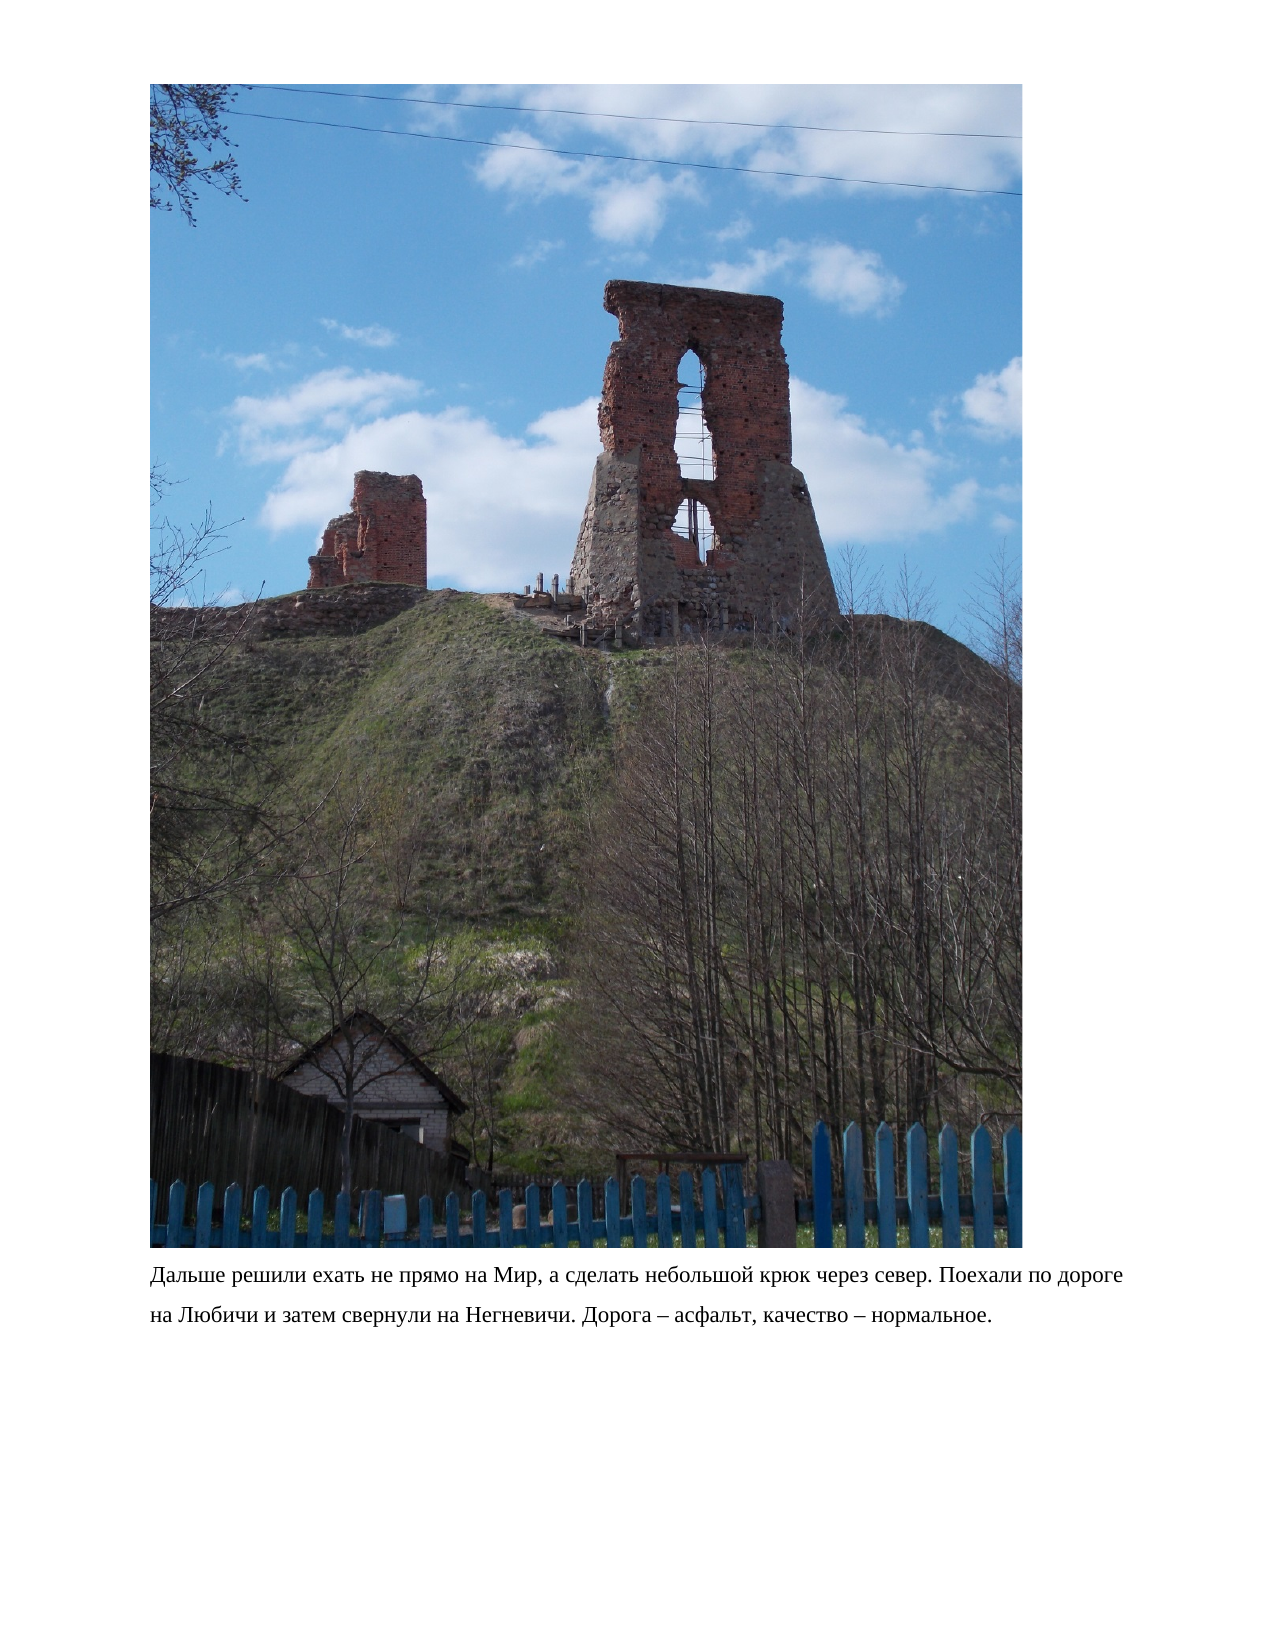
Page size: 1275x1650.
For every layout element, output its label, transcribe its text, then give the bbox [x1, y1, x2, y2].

text Дальше решили ехать не прямо на Мир, а сделать небольшой крюк через север. Поехали по дороге на Любичи и затем свернули на Негневичи. Дорога – асфальт, качество – нормальное. [150, 1261, 1125, 1327]
picture [150, 84, 1023, 1248]
